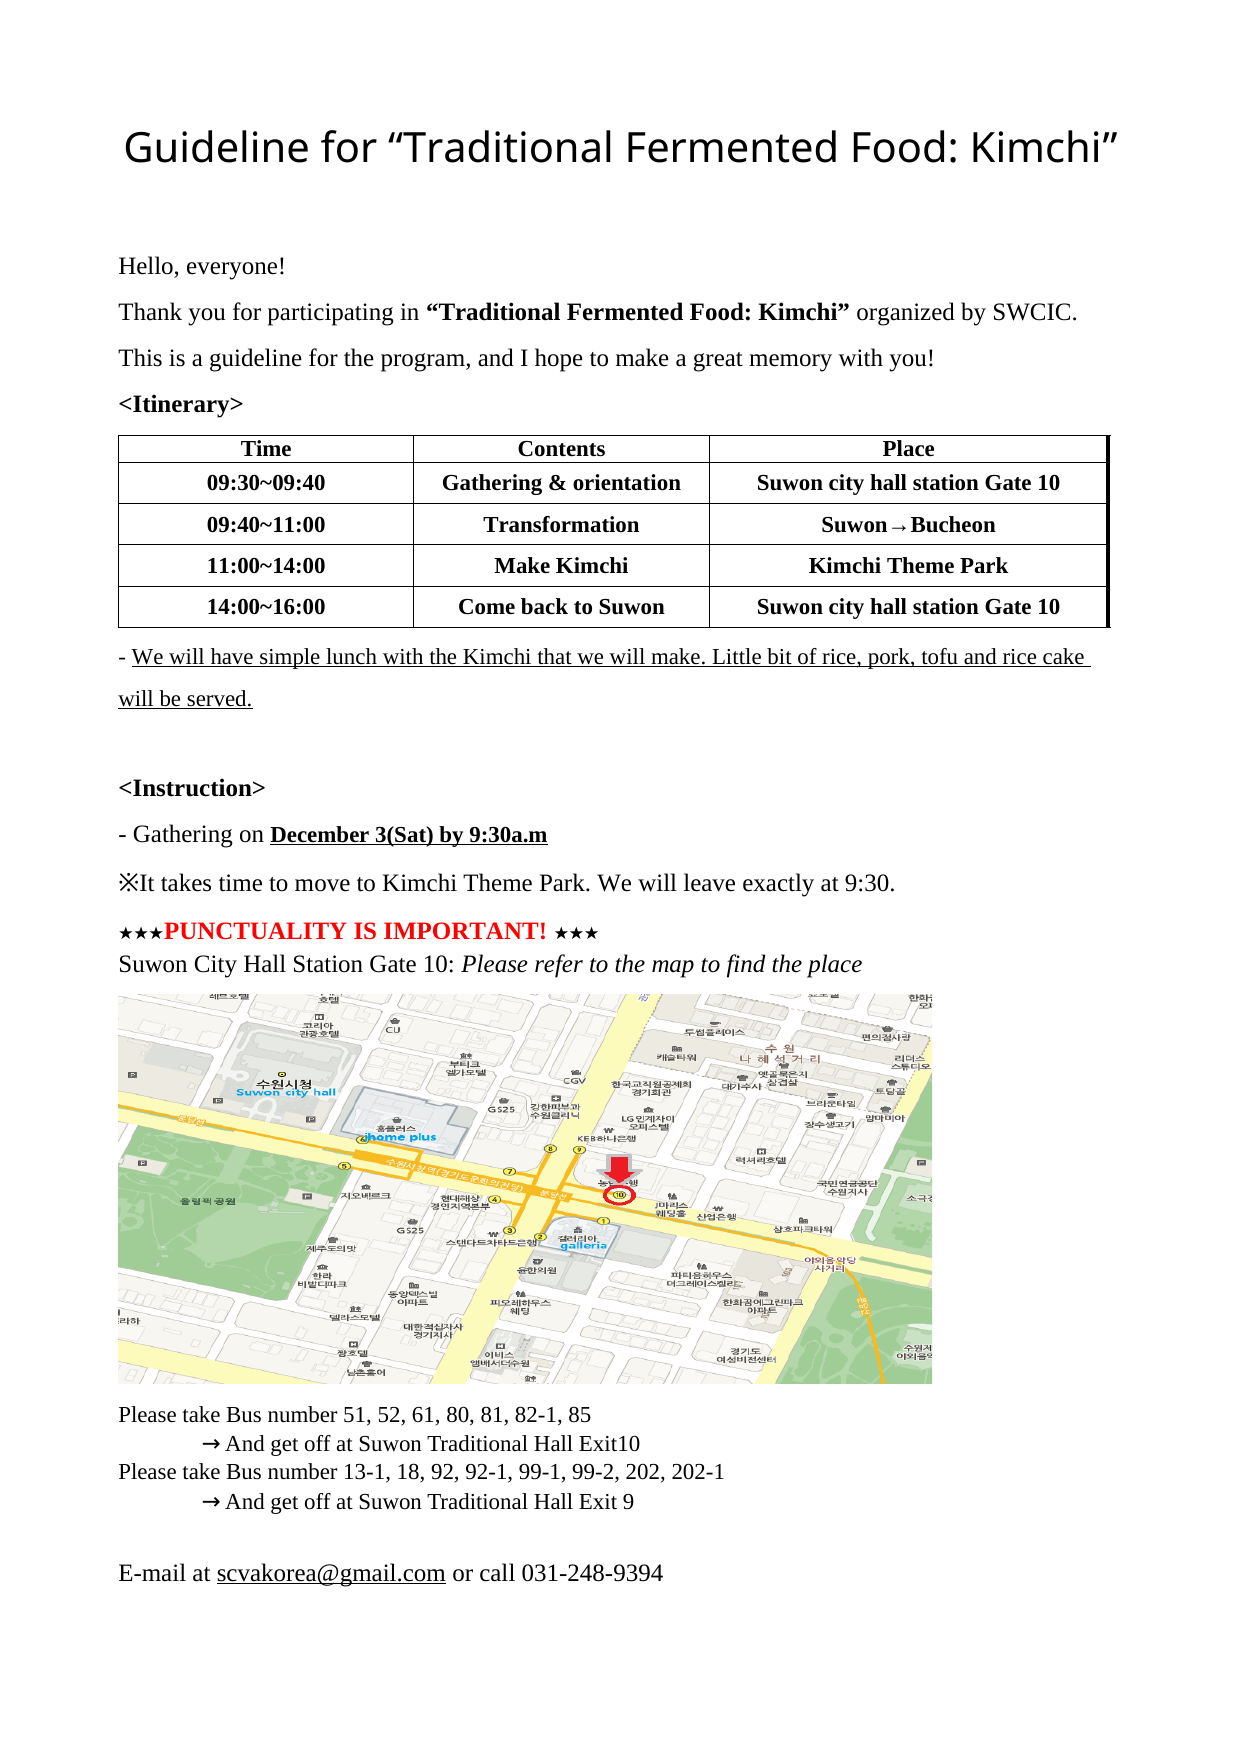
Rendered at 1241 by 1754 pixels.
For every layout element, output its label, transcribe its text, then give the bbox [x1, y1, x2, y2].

table_cell Kimchi Theme Park [710, 545, 1106, 586]
table_cell Suwon city hall station Gate 10 [710, 463, 1106, 503]
text This is a guideline for the program, and I hope to make a great memory with you! [118, 343, 1122, 372]
picture [118, 994, 933, 1384]
text <Instruction> [118, 773, 1122, 802]
text ★★★PUNCTUALITY IS IMPORTANT! ★★★ [118, 916, 1122, 945]
table_header Time [119, 436, 413, 462]
text ※It takes time to move to Kimchi Theme Park. We will leave exactly at 9:30. [118, 865, 1122, 899]
text Hello, everyone! [118, 251, 1122, 280]
text → And get off at Suwon Traditional Hall Exit 9 [118, 1485, 1122, 1516]
text - Gathering on December 3(Sat) by 9:30a.m [118, 819, 1122, 848]
table_cell Suwon city hall station Gate 10 [710, 587, 1106, 627]
text Please take Bus number 13-1, 18, 92, 92-1, 99-1, 99-2, 202, 202-1 [118, 1458, 1122, 1485]
text Guideline for “Traditional Fermented Food: Kimchi” [118, 118, 1122, 175]
text Please take Bus number 51, 52, 61, 80, 81, 82-1, 85 [118, 1401, 1122, 1427]
text → And get off at Suwon Traditional Hall Exit10 [118, 1427, 1122, 1458]
text <Itinerary> [118, 389, 1122, 418]
table_cell Transformation [414, 504, 709, 544]
text - We will have simple lunch with the Kimchi that we will make. Little bit of rice, pork, tofu and rice cake will be served. [118, 643, 1122, 711]
table_header Place [710, 436, 1106, 462]
text E-mail at scvakorea@gmail.com or call 031-248-9394 [118, 1558, 1122, 1587]
table_cell 09:40~11:00 [119, 504, 413, 544]
table_cell Gathering & orientation [414, 463, 709, 503]
text Thank you for participating in “Traditional Fermented Food: Kimchi” organized by SWCIC. [118, 297, 1122, 326]
table_cell 09:30~09:40 [119, 463, 413, 503]
table_cell 14:00~16:00 [119, 587, 413, 627]
table_cell 11:00~14:00 [119, 545, 413, 586]
table_cell Come back to Suwon [414, 587, 709, 627]
table_cell Suwon→Bucheon [710, 504, 1106, 544]
table_cell Make Kimchi [414, 545, 709, 586]
table_header Contents [414, 436, 709, 462]
